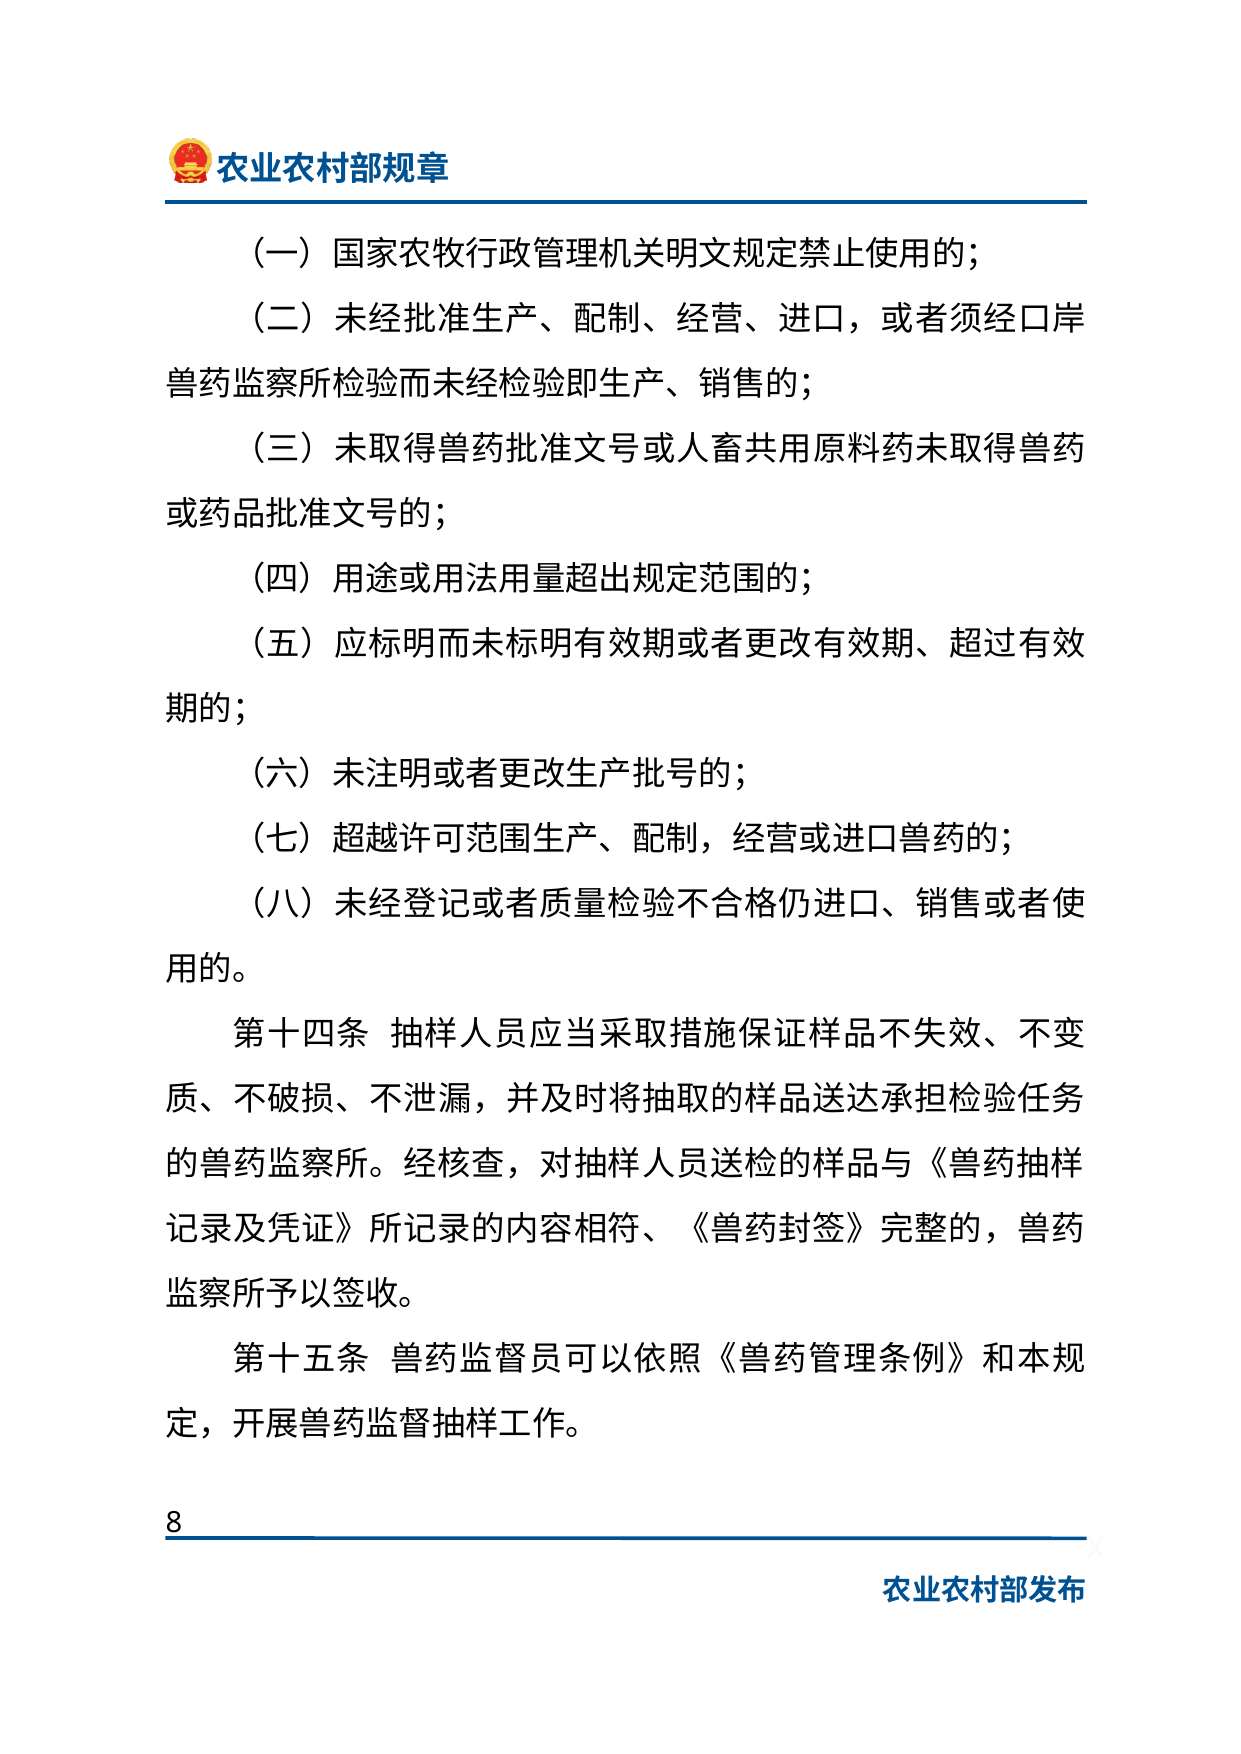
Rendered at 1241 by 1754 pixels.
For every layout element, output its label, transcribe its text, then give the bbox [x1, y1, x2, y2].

text 第十五条 兽药监督员可以依照《兽药管理条例》和本规定，开展兽药监督抽样工作。 [165, 1324, 1087, 1454]
text （四）用途或用法用量超出规定范围的； [165, 544, 1087, 609]
text （五）应标明而未标明有效期或者更改有效期、超过有效期的； [165, 609, 1087, 739]
text （六）未注明或者更改生产批号的； [165, 739, 1087, 804]
text （一）国家农牧行政管理机关明文规定禁止使用的； [165, 219, 1087, 284]
text （七）超越许可范围生产、配制，经营或进口兽药的； [165, 804, 1087, 869]
text （八）未经登记或者质量检验不合格仍进口、销售或者使用的。 [165, 869, 1087, 999]
picture [165, 136, 216, 187]
text （二）未经批准生产、配制、经营、进口，或者须经口岸兽药监察所检验而未经检验即生产、销售的； [165, 284, 1087, 414]
text （三）未取得兽药批准文号或人畜共用原料药未取得兽药或药品批准文号的； [165, 414, 1087, 544]
text 第十四条 抽样人员应当采取措施保证样品不失效、不变质、不破损、不泄漏，并及时将抽取的样品送达承担检验任务的兽药监察所。经核查，对抽样人员送检的样品与《兽药抽样记录及凭证》所记录的内容相符、《兽药封签》完整的，兽药监察所予以签收。 [165, 999, 1087, 1324]
